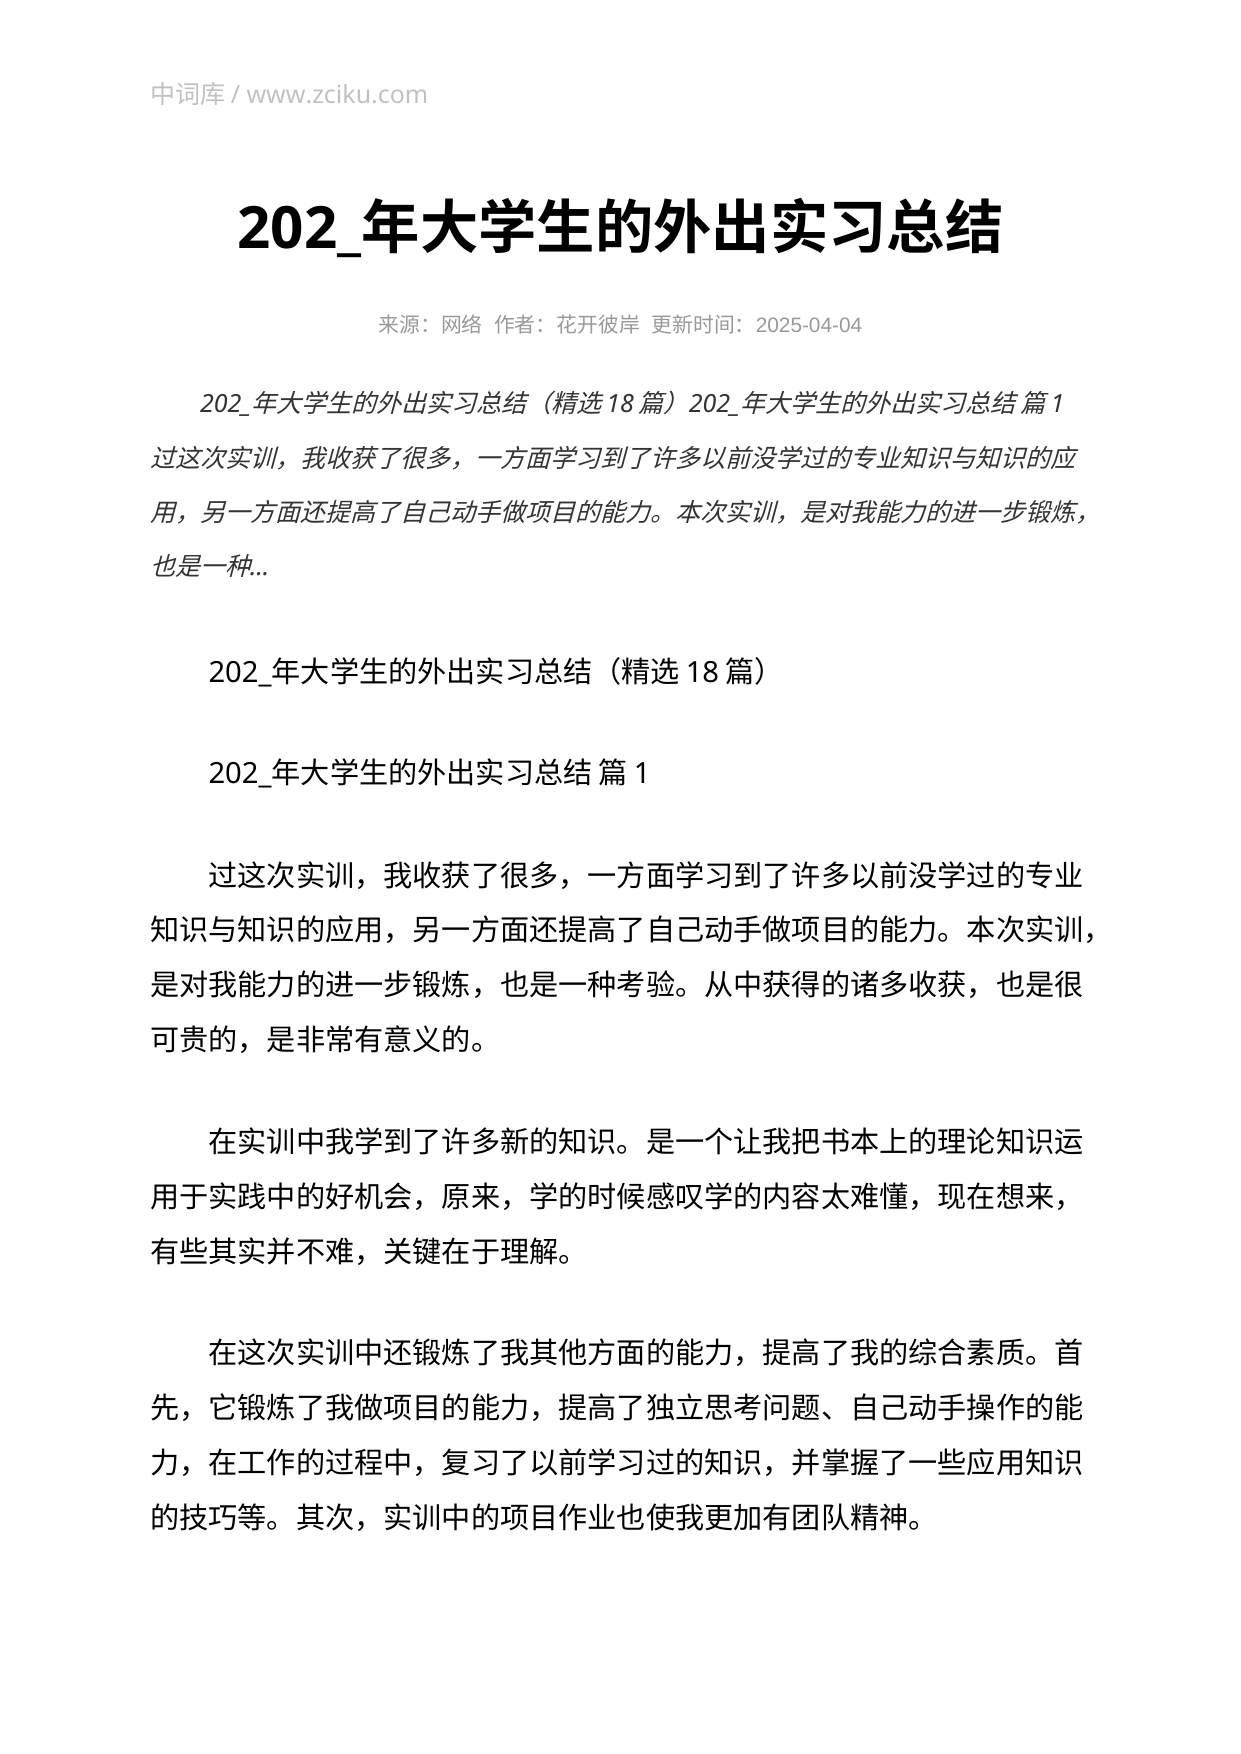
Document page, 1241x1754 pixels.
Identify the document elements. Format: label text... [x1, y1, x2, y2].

subtitle 202_年大学生的外出实习总结 [150, 181, 1090, 266]
text 202_年大学生的外出实习总结（精选18篇） [150, 648, 1090, 691]
text 在这次实训中还锻炼了我其他方面的能力，提高了我的综合素质。首先，它锻炼了我做项目的能力，提高了独立思考问题、自己动手操作的能力，在工作的过程中，复习了以前学习过的知识，并掌握了一些应用知识的技巧等。其次，实训中的项目作业也使我更加有团队精神。 [150, 1330, 1090, 1537]
text 202_年大学生的外出实习总结（精选18篇）202_年大学生的外出实习总结 篇1 过这次实训，我收获了很多，一方面学习到了许多以前没学过的专业知识与知识的应用，另一方面还提高了自己动手做项目的能力。本次实训，是对我能力的进一步锻炼，也是一种... [150, 384, 1090, 583]
text 来源：网络 作者：花开彼岸 更新时间：2025-04-04 [150, 313, 1090, 337]
text 202_年大学生的外出实习总结 篇1 [150, 750, 1090, 792]
text 在实训中我学到了许多新的知识。是一个让我把书本上的理论知识运用于实践中的好机会，原来，学的时候感叹学的内容太难懂，现在想来，有些其实并不难，关键在于理解。 [150, 1118, 1090, 1271]
text 过这次实训，我收获了很多，一方面学习到了许多以前没学过的专业知识与知识的应用，另一方面还提高了自己动手做项目的能力。本次实训，是对我能力的进一步锻炼，也是一种考验。从中获得的诸多收获，也是很可贵的，是非常有意义的。 [150, 852, 1090, 1059]
